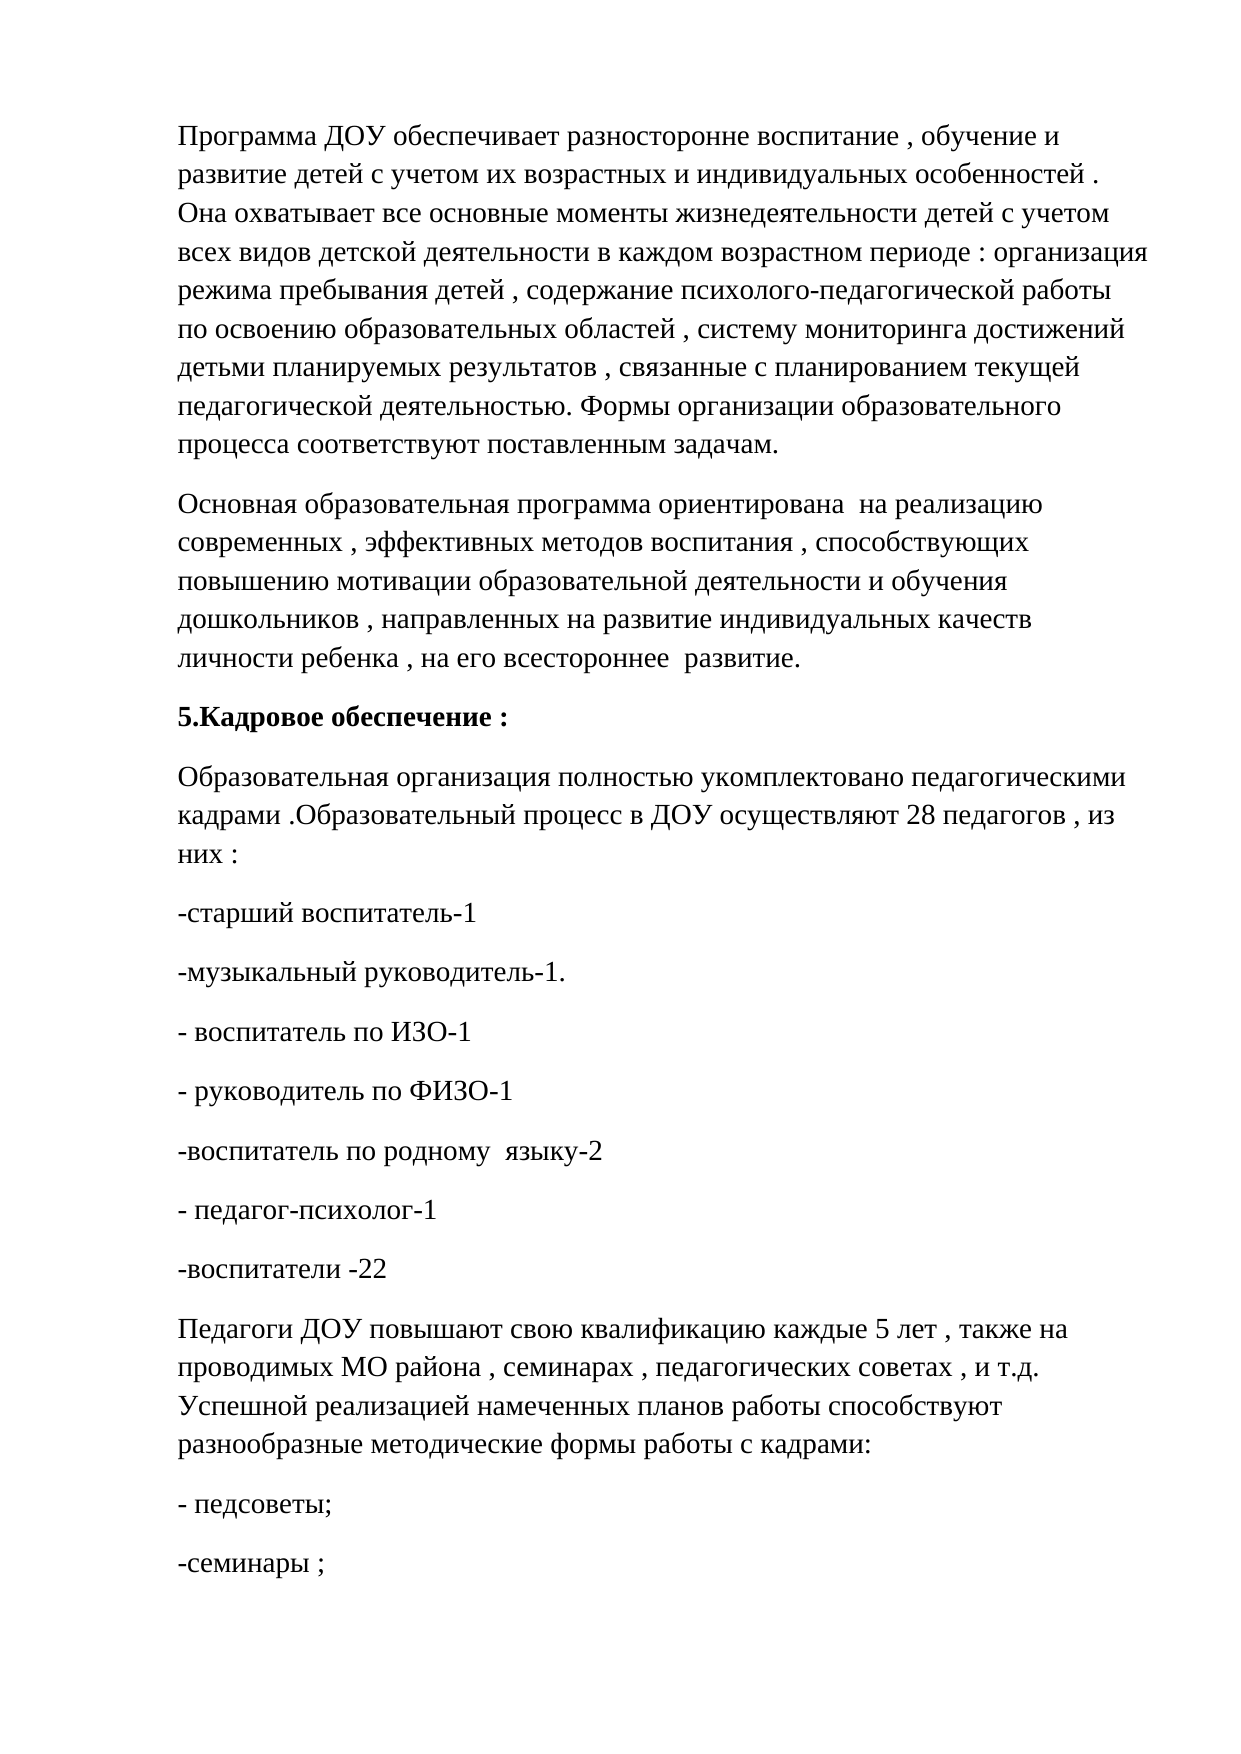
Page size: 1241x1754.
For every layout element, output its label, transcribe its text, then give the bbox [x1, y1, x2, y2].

text 5.Кадровое обеспечение : [177, 699, 1152, 733]
text - педагог-психолог-1 [177, 1192, 1152, 1226]
text Педагоги ДОУ повышают свою квалификацию каждые 5 лет , также на проводимых МО района , семинарах , педагогических советах , и т.д. Успешной реализацией намеченных планов работы способствуют разнообразные методические формы работы с кадрами: [177, 1311, 1152, 1460]
text Основная образовательная программа ориентирована на реализацию современных , эффективных методов воспитания , способствующих повышению мотивации образовательной деятельности и обучения дошкольников , направленных на развитие индивидуальных качеств личности ребенка , на его всестороннее развитие. [177, 486, 1152, 673]
text - воспитатель по ИЗО-1 [177, 1014, 1152, 1047]
text - педсоветы; [177, 1486, 1152, 1519]
text -семинары ; [177, 1545, 1152, 1579]
text - руководитель по ФИЗО-1 [177, 1073, 1152, 1107]
text -воспитатели -22 [177, 1251, 1152, 1285]
text -музыкальный руководитель-1. [177, 954, 1152, 988]
text Образовательная организация полностью укомплектовано педагогическими кадрами .Образовательный процесс в ДОУ осуществляют 28 педагогов , из них : [177, 759, 1152, 869]
text Программа ДОУ обеспечивает разносторонне воспитание , обучение и развитие детей с учетом их возрастных и индивидуальных особенностей . Она охватывает все основные моменты жизнедеятельности детей с учетом всех видов детской деятельности в каждом возрастном периоде : организация режима пребывания детей , содержание психолого-педагогической работы по освоению образовательных областей , систему мониторинга достижений детьми планируемых результатов , связанные с планированием текущей педагогической деятельностью. Формы организации образовательного процесса соответствуют поставленным задачам. [177, 118, 1152, 460]
text -старший воспитатель-1 [177, 895, 1152, 929]
text -воспитатель по родному языку-2 [177, 1133, 1152, 1166]
